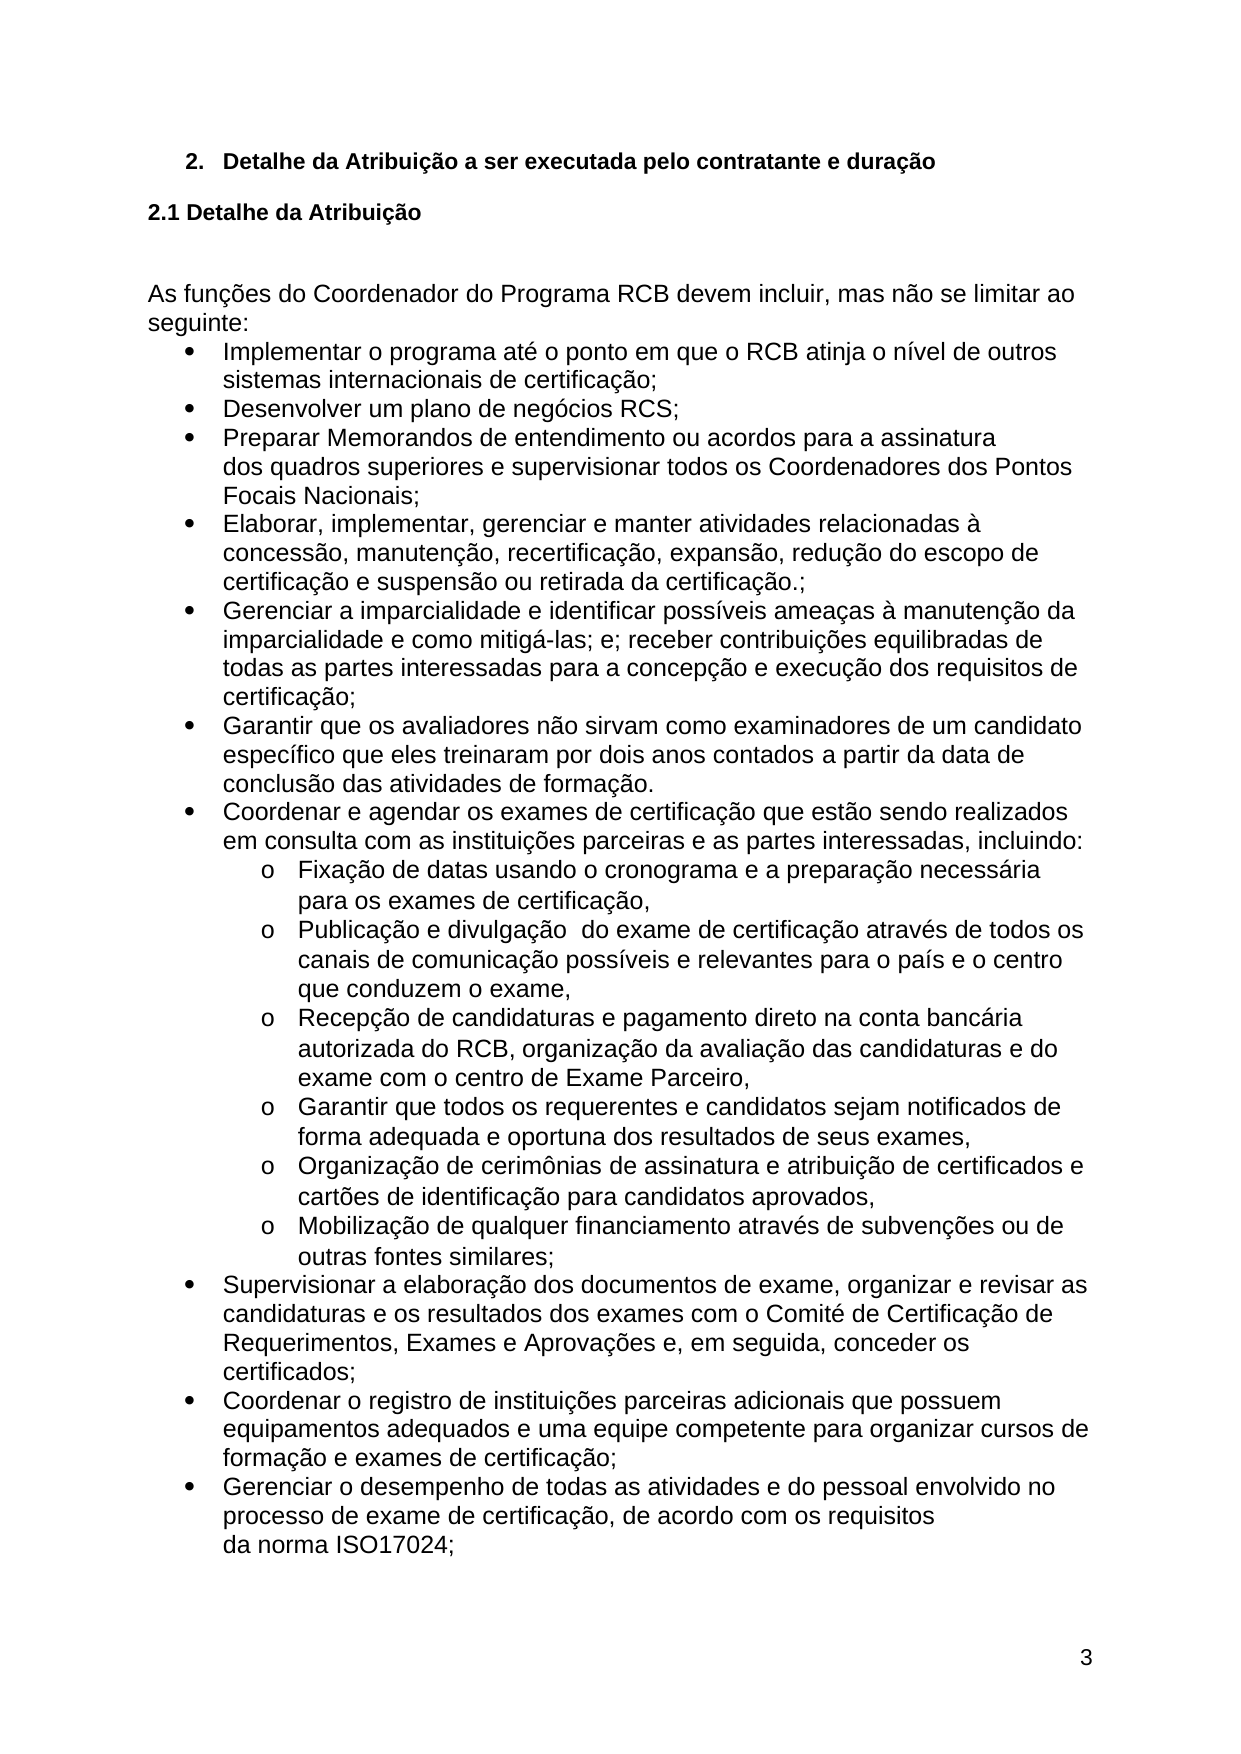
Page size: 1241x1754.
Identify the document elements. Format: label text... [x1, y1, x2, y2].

list Gerenciar a imparcialidade e identificar possíveis ameaças à manutenção da imparcialidade e como mitigá-las; e; receber contribuições equilibradas de todas as partes interessadas para a concepção e execução dos requisitos de certificação; [185, 596, 1092, 711]
list Garantir que os avaliadores não sirvam como examinadores de um candidato específico que eles treinaram por dois anos contados a partir da data de conclusão das atividades de formação. [185, 711, 1092, 797]
list Mobilização de qualquer financiamento através de subvenções ou de outras fontes similares; [260, 1211, 1092, 1271]
list Coordenar e agendar os exames de certificação que estão sendo realizados em consulta com as instituições parceiras e as partes interessadas, incluindo: [185, 797, 1092, 855]
list Organização de cerimônias de assinatura e atribuição de certificados e cartões de identificação para candidatos aprovados, [260, 1151, 1092, 1211]
list Elaborar, implementar, gerenciar e manter atividades relacionadas à concessão, manutenção, recertificação, expansão, redução do escopo de certificação e suspensão ou retirada da certificação.; [185, 509, 1092, 596]
list Supervisionar a elaboração dos documentos de exame, organizar e revisar as candidaturas e os resultados dos exames com o Comité de Certificação de Requerimentos, Exames e Aprovações e, em seguida, conceder os certificados; [185, 1271, 1092, 1386]
text As funções do Coordenador do Programa RCB devem incluir, mas não se limitar ao seguinte: [148, 279, 1092, 337]
list Coordenar o registro de instituições parceiras adicionais que possuem equipamentos adequados e uma equipe competente para organizar cursos de formação e exames de certificação; [185, 1386, 1092, 1472]
subtitle Detalhe da Atribuição a ser executada pelo contratante e duração [185, 148, 1092, 174]
list Publicação e divulgação do exame de certificação através de todos os canais de comunicação possíveis e relevantes para o país e o centro que conduzem o exame, [260, 914, 1092, 1003]
list Implementar o programa até o ponto em que o RCB atinja o nível de outros sistemas internacionais de certificação; [185, 337, 1092, 394]
list Preparar Memorandos de entendimento ou acordos para a assinatura dos quadros superiores e supervisionar todos os Coordenadores dos Pontos Focais Nacionais; [185, 423, 1092, 509]
subtitle 2.1 Detalhe da Atribuição [148, 199, 1092, 225]
list Recepção de candidaturas e pagamento direto na conta bancária autorizada do RCB, organização da avaliação das candidaturas e do exame com o centro de Exame Parceiro, [260, 1003, 1092, 1091]
list Garantir que todos os requerentes e candidatos sejam notificados de forma adequada e oportuna dos resultados de seus exames, [260, 1091, 1092, 1151]
list Fixação de datas usando o cronograma e a preparação necessária para os exames de certificação, [260, 855, 1092, 914]
list Desenvolver um plano de negócios RCS; [185, 394, 1092, 423]
list Gerenciar o desempenho de todas as atividades e do pessoal envolvido no processo de exame de certificação, de acordo com os requisitos da norma ISO17024; [185, 1472, 1092, 1558]
